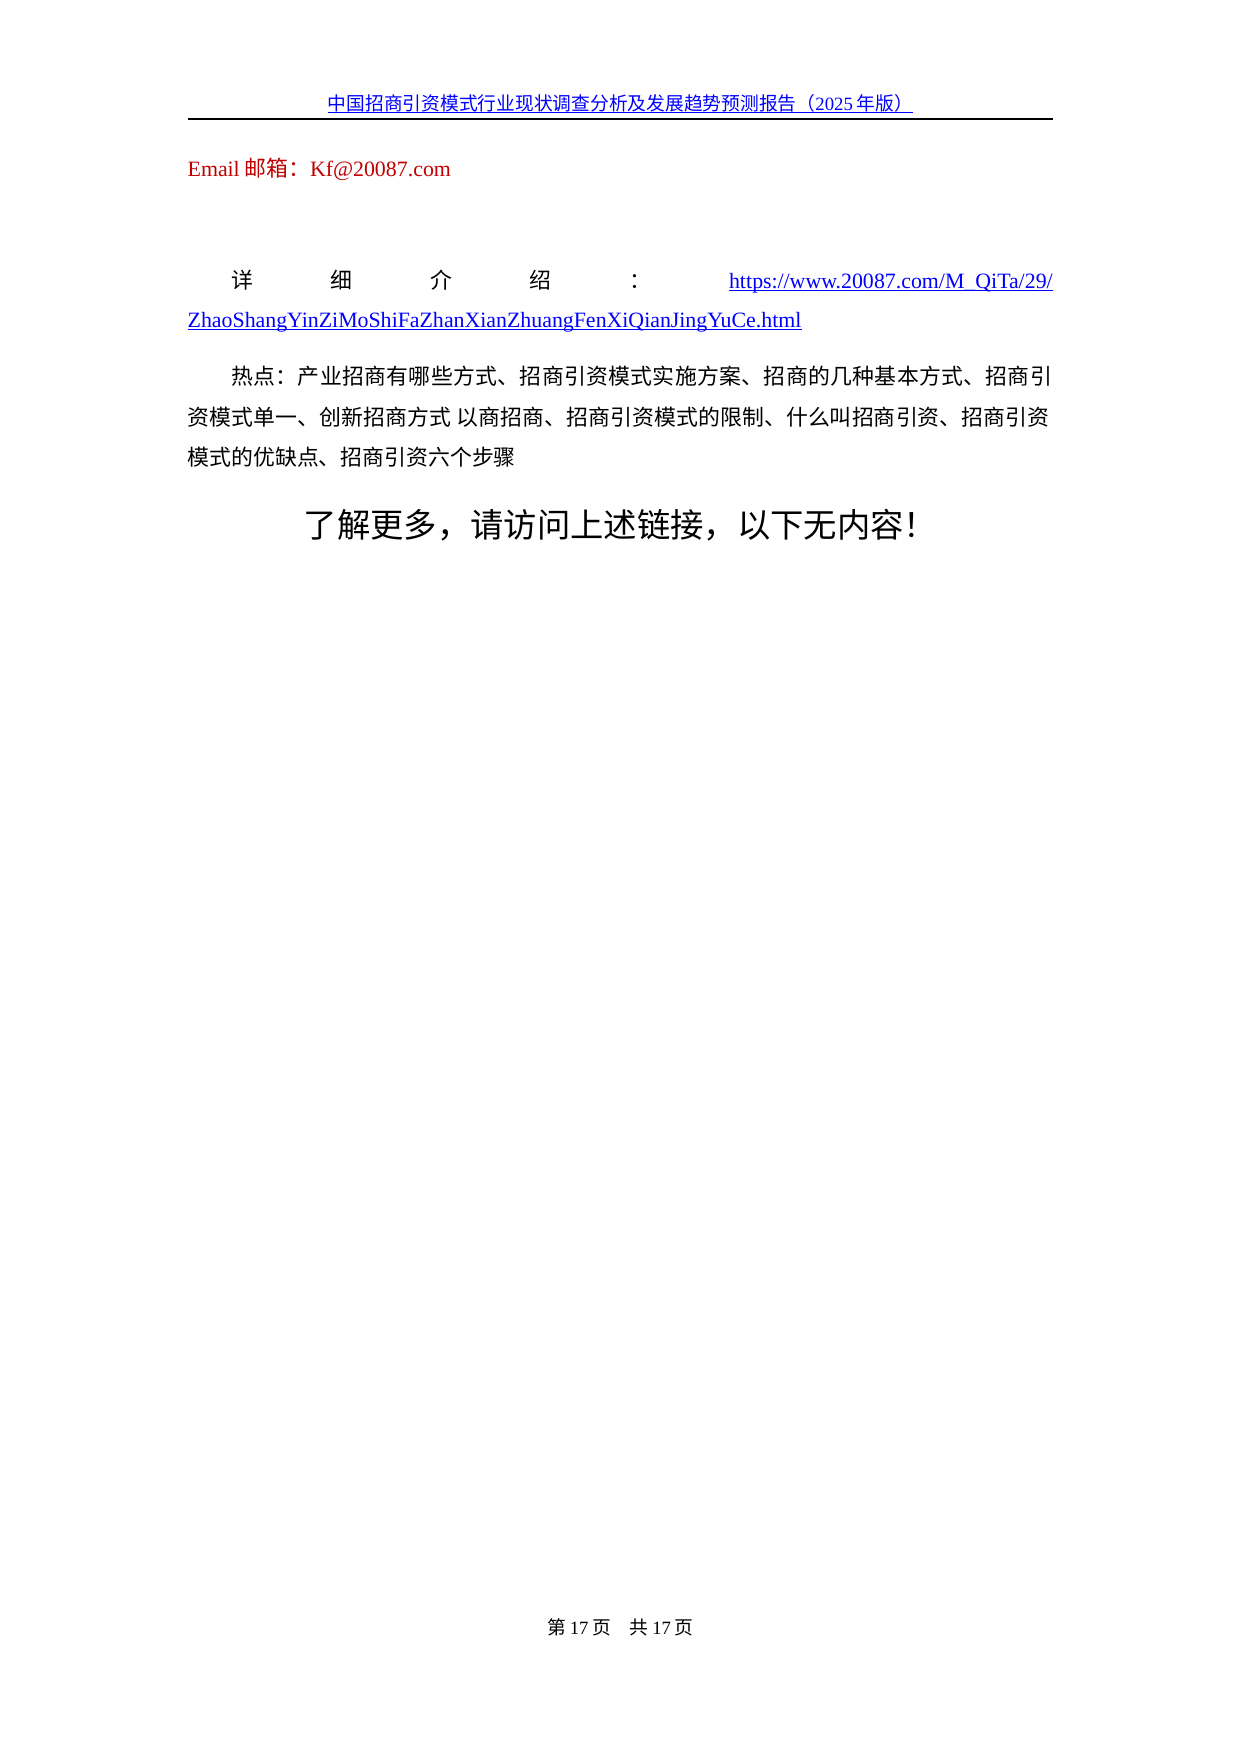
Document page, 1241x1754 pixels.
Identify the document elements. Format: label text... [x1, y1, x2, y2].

text 热点：产业招商有哪些方式、招商引资模式实施方案、招商的几种基本方式、招商引资模式单一、创新招商方式 以商招商、招商引资模式的限制、什么叫招商引资、招商引资模式的优缺点、招商引资六个步骤 [187, 359, 1053, 472]
text Email邮箱：Kf@20087.com [187, 150, 1053, 183]
text 详细介绍：https://www.20087.com/M_QiTa/29/ZhaoShangYinZiMoShiFaZhanXianZhuangFenXiQianJingYuCe.html [187, 263, 1053, 336]
title 了解更多，请访问上述链接，以下无内容！ [187, 490, 1053, 555]
